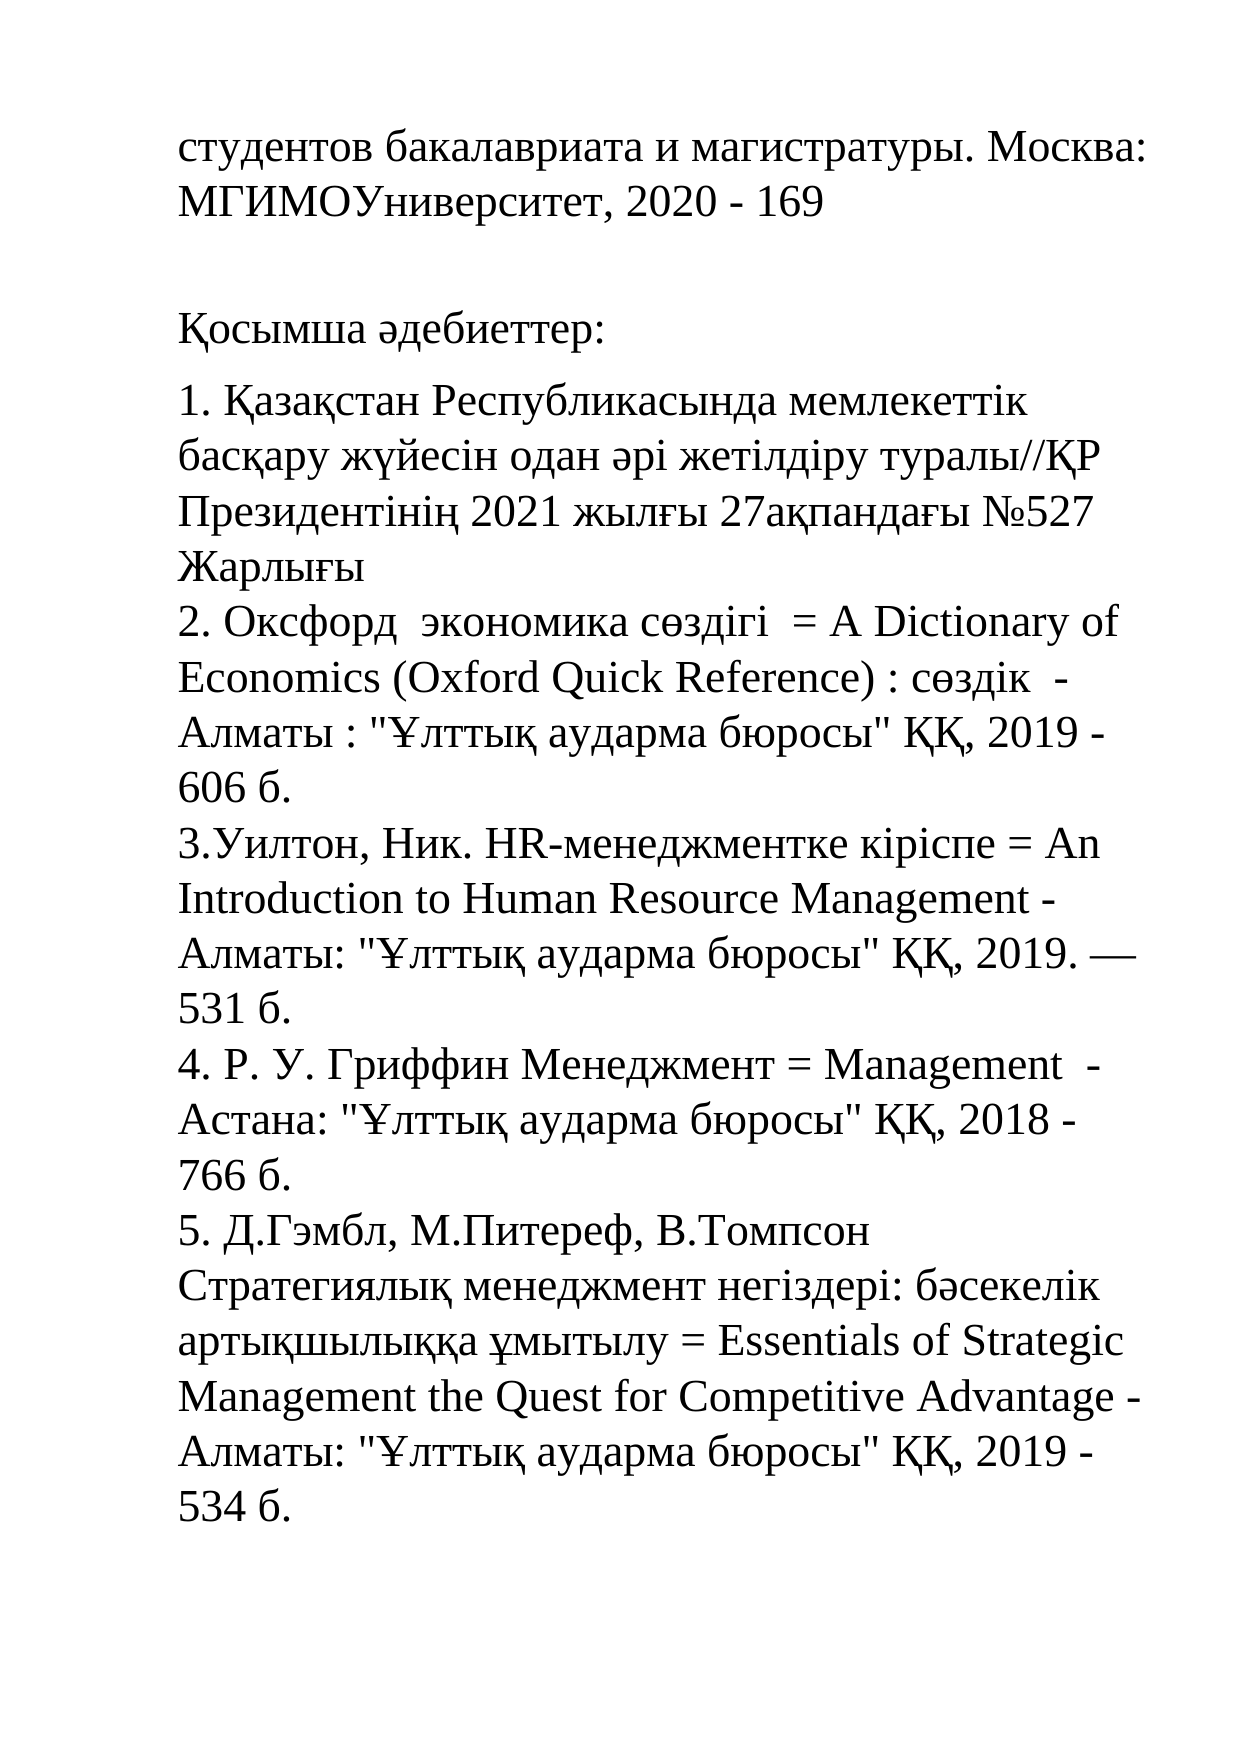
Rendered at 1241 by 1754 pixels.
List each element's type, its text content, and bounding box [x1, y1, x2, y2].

text 4. Р. У. Гриффин Менеджмент = Management - Астана: "Ұлттық аударма бюросы" ҚҚ, 2018 - 766 б. [177, 1036, 1152, 1200]
text Қосымша әдебиеттер: [177, 301, 1152, 353]
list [177, 118, 1152, 226]
text 1. Қазақстан Республикасында мемлекеттік басқару жүйесін одан әрі жетілдіру туралы//ҚР Президентінің 2021 жылғы 27ақпандағы №527 Жарлығы [177, 373, 1152, 591]
text 5. Д.Гэмбл, М.Питереф, В.Томпсон Стратегиялық менеджмент негіздері: бәсекелік артықшылыққа ұмытылу = Essentials of Strategic Management the Quest for Competitive Advantage -Алматы: "Ұлттық аударма бюросы" ҚҚ, 2019 - 534 б. [177, 1202, 1152, 1532]
text 2. Оксфорд экономика сөздігі = A Dictionary of Economics (Oxford Quick Reference) : сөздік -Алматы : "Ұлттық аударма бюросы" ҚҚ, 2019 - 606 б. [177, 594, 1152, 813]
text 3.Уилтон, Ник. HR-менеджментке кіріспе = An Introduction to Human Resource Management - Алматы: "Ұлттық аударма бюросы" ҚҚ, 2019. — 531 б. [177, 815, 1152, 1034]
